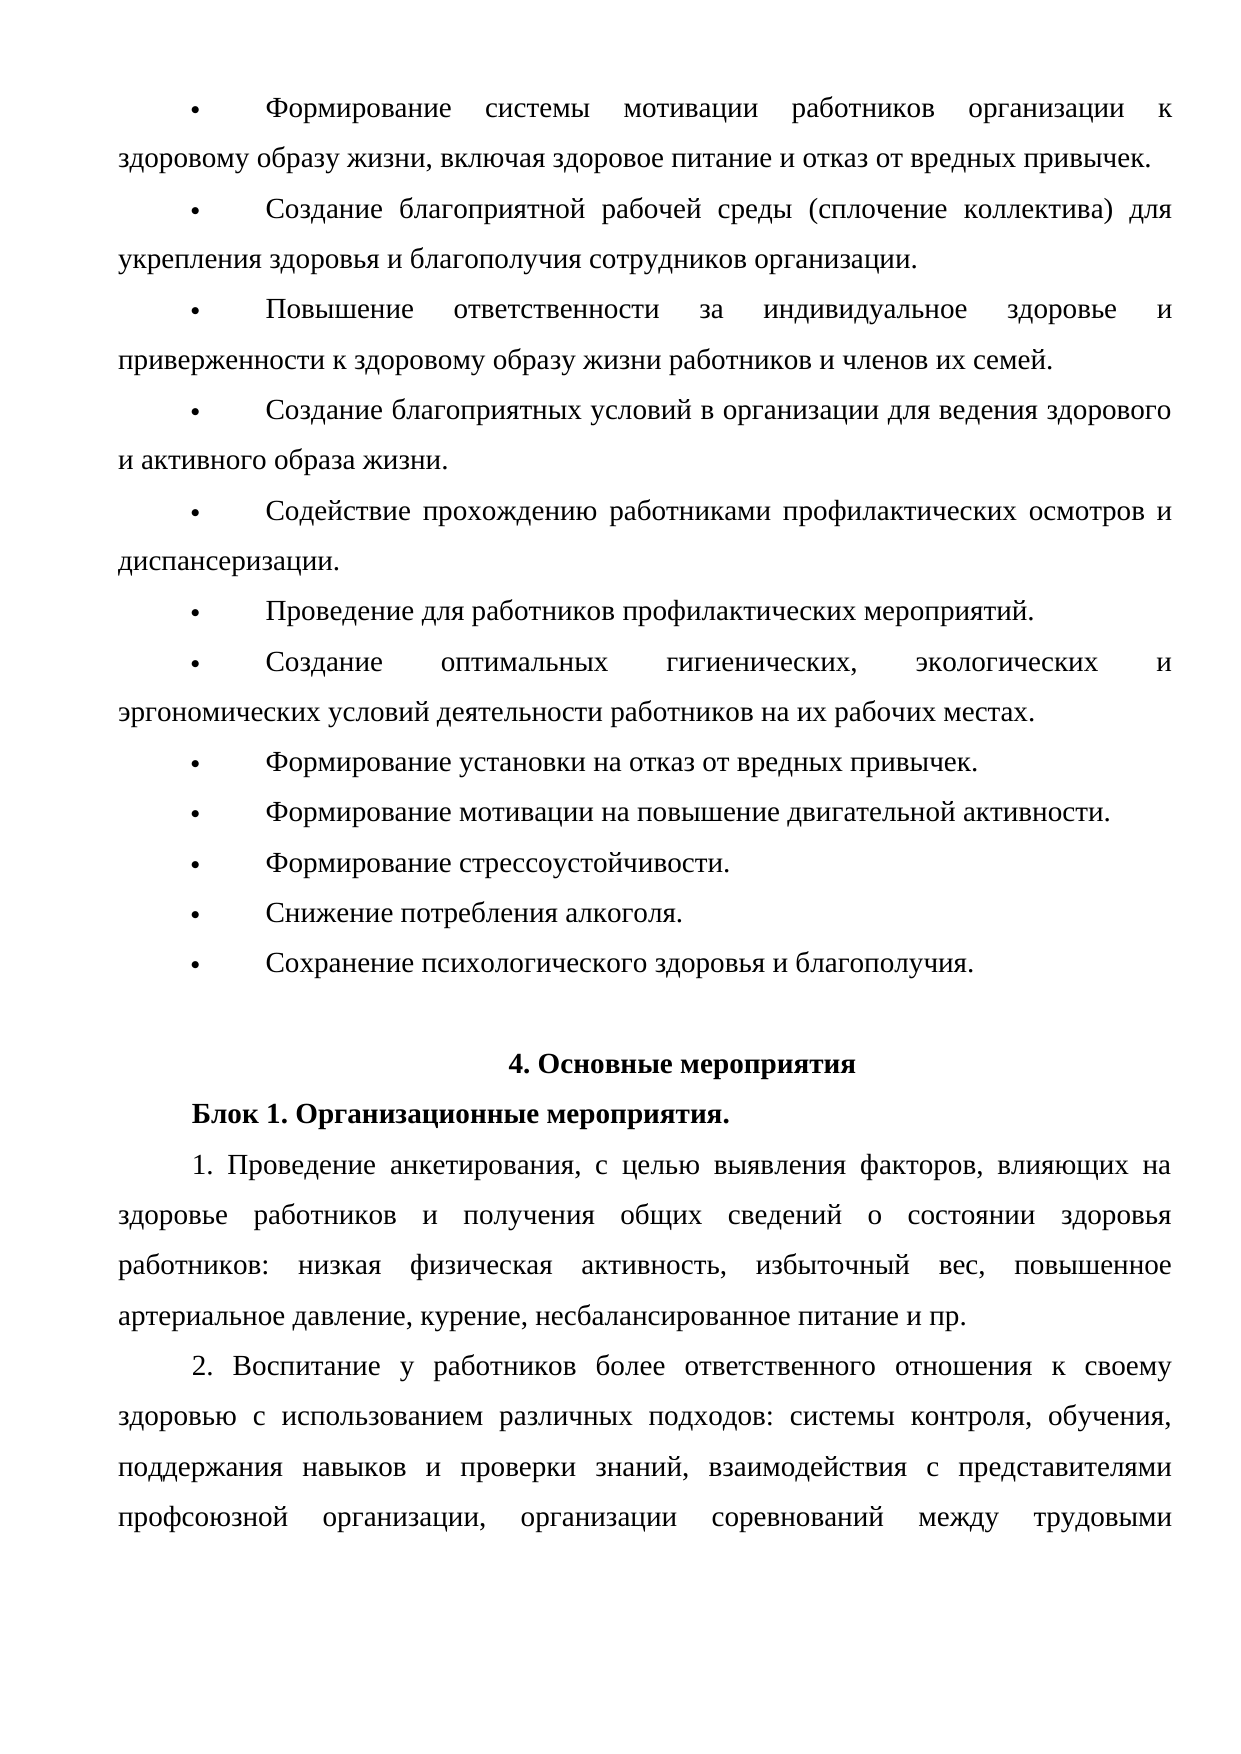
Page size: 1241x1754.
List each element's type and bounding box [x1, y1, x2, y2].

table_header [110, 89, 1181, 1534]
